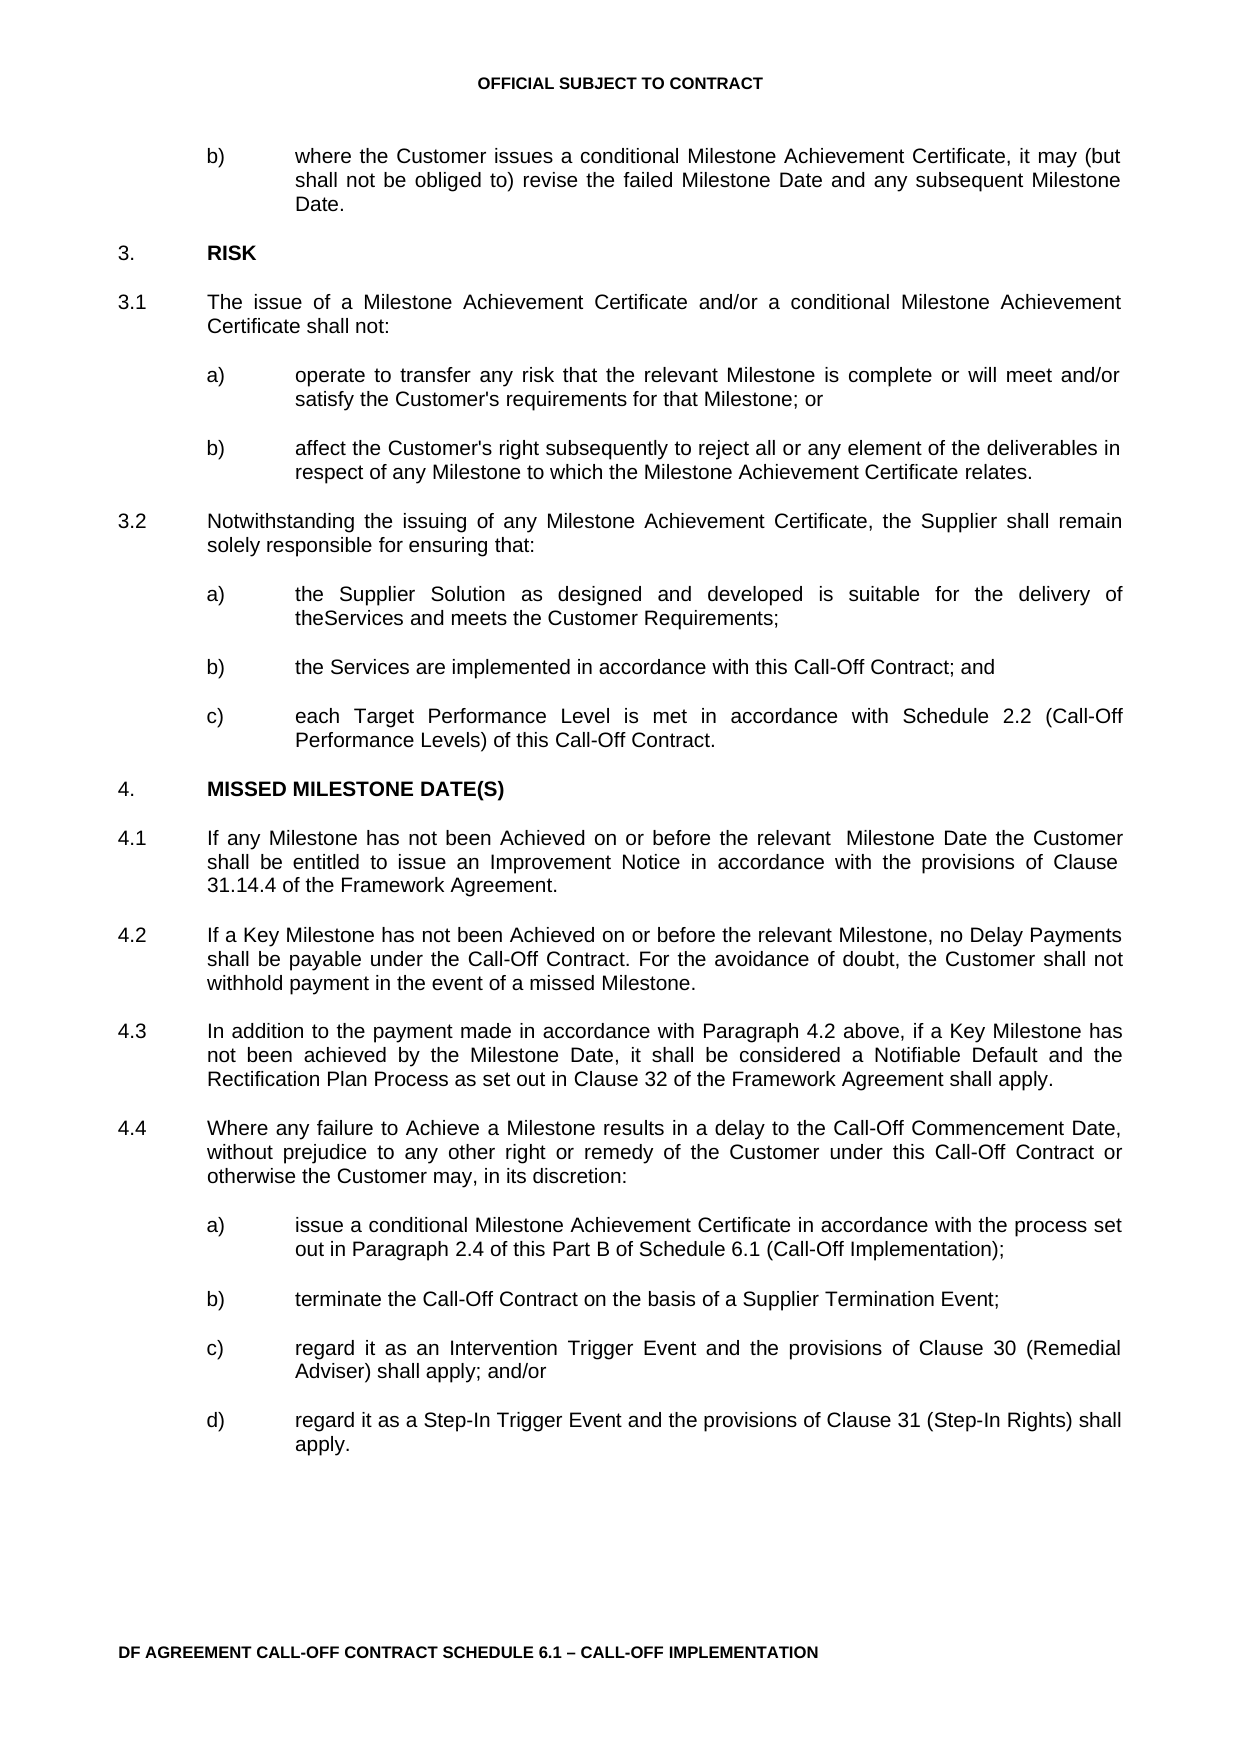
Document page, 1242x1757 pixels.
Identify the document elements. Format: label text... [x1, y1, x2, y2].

list where the Customer issues a conditional Milestone Achievement Certificate, it may (but shall not be obliged to) revise the failed Milestone Date and any subsequent Milestone Date. [206, 144, 1122, 216]
list each Target Performance Level is met in accordance with Schedule 2.2 (Call-Off Performance Levels) of this Call-Off Contract. [206, 704, 1124, 752]
list affect the Customer's right subsequently to reject all or any element of the deliverables in respect of any Milestone to which the Milestone Achievement Certificate relates. [206, 436, 1122, 484]
list In addition to the payment made in accordance with Paragraph 4.2 above, if a Key Milestone has not been achieved by the Milestone Date, it shall be considered a Notifiable Default and the Rectification Plan Process as set out in Clause 32 of the Framework Agreement shall apply. [118, 1019, 1124, 1091]
list the Services are implemented in accordance with this Call-Off Contract; and [206, 654, 1175, 678]
list The issue of a Milestone Achievement Certificate and/or a conditional Milestone Achievement Certificate shall not: [118, 290, 1123, 338]
list Where any failure to Achieve a Milestone results in a delay to the Call-Off Commencement Date, without prejudice to any other right or remedy of the Customer under this Call-Off Contract or otherwise the Customer may, in its discretion: [118, 1116, 1124, 1188]
list regard it as a Step-In Trigger Event and the provisions of Clause 31 (Step-In Rights) shall apply. [206, 1408, 1123, 1456]
list MISSED MILESTONE DATE(S) [118, 777, 1175, 801]
list Notwithstanding the issuing of any Milestone Achievement Certificate, the Supplier shall remain solely responsible for ensuring that: [118, 509, 1123, 557]
list RISK [118, 241, 1175, 265]
text 31.14.4 of the Framework Agreement. [207, 874, 1175, 897]
list terminate the Call-Off Contract on the basis of a Supplier Termination Event; [206, 1286, 1175, 1310]
list issue a conditional Milestone Achievement Certificate in accordance with the process set out in Paragraph 2.4 of this Part B of Schedule 6.1 (Call-Off Implementation); [206, 1213, 1123, 1261]
list the Supplier Solution as designed and developed is suitable for the delivery of theServices and meets the Customer Requirements; [206, 582, 1123, 630]
list If a Key Milestone has not been Achieved on or before the relevant Milestone, no Delay Payments shall be payable under the Call-Off Contract. For the avoidance of doubt, the Customer shall not withhold payment in the event of a missed Milestone. [118, 922, 1124, 994]
list regard it as an Intervention Trigger Event and the provisions of Clause 30 (Remedial Adviser) shall apply; and/or [206, 1335, 1123, 1383]
list If any Milestone has not been Achieved on or before the relevant Milestone Date the Customer shall be entitled to issue an Improvement Notice in accordance with the provisions of Clause [118, 826, 1123, 874]
list operate to transfer any risk that the relevant Milestone is complete or will meet and/or satisfy the Customer's requirements for that Milestone; or [206, 363, 1122, 411]
